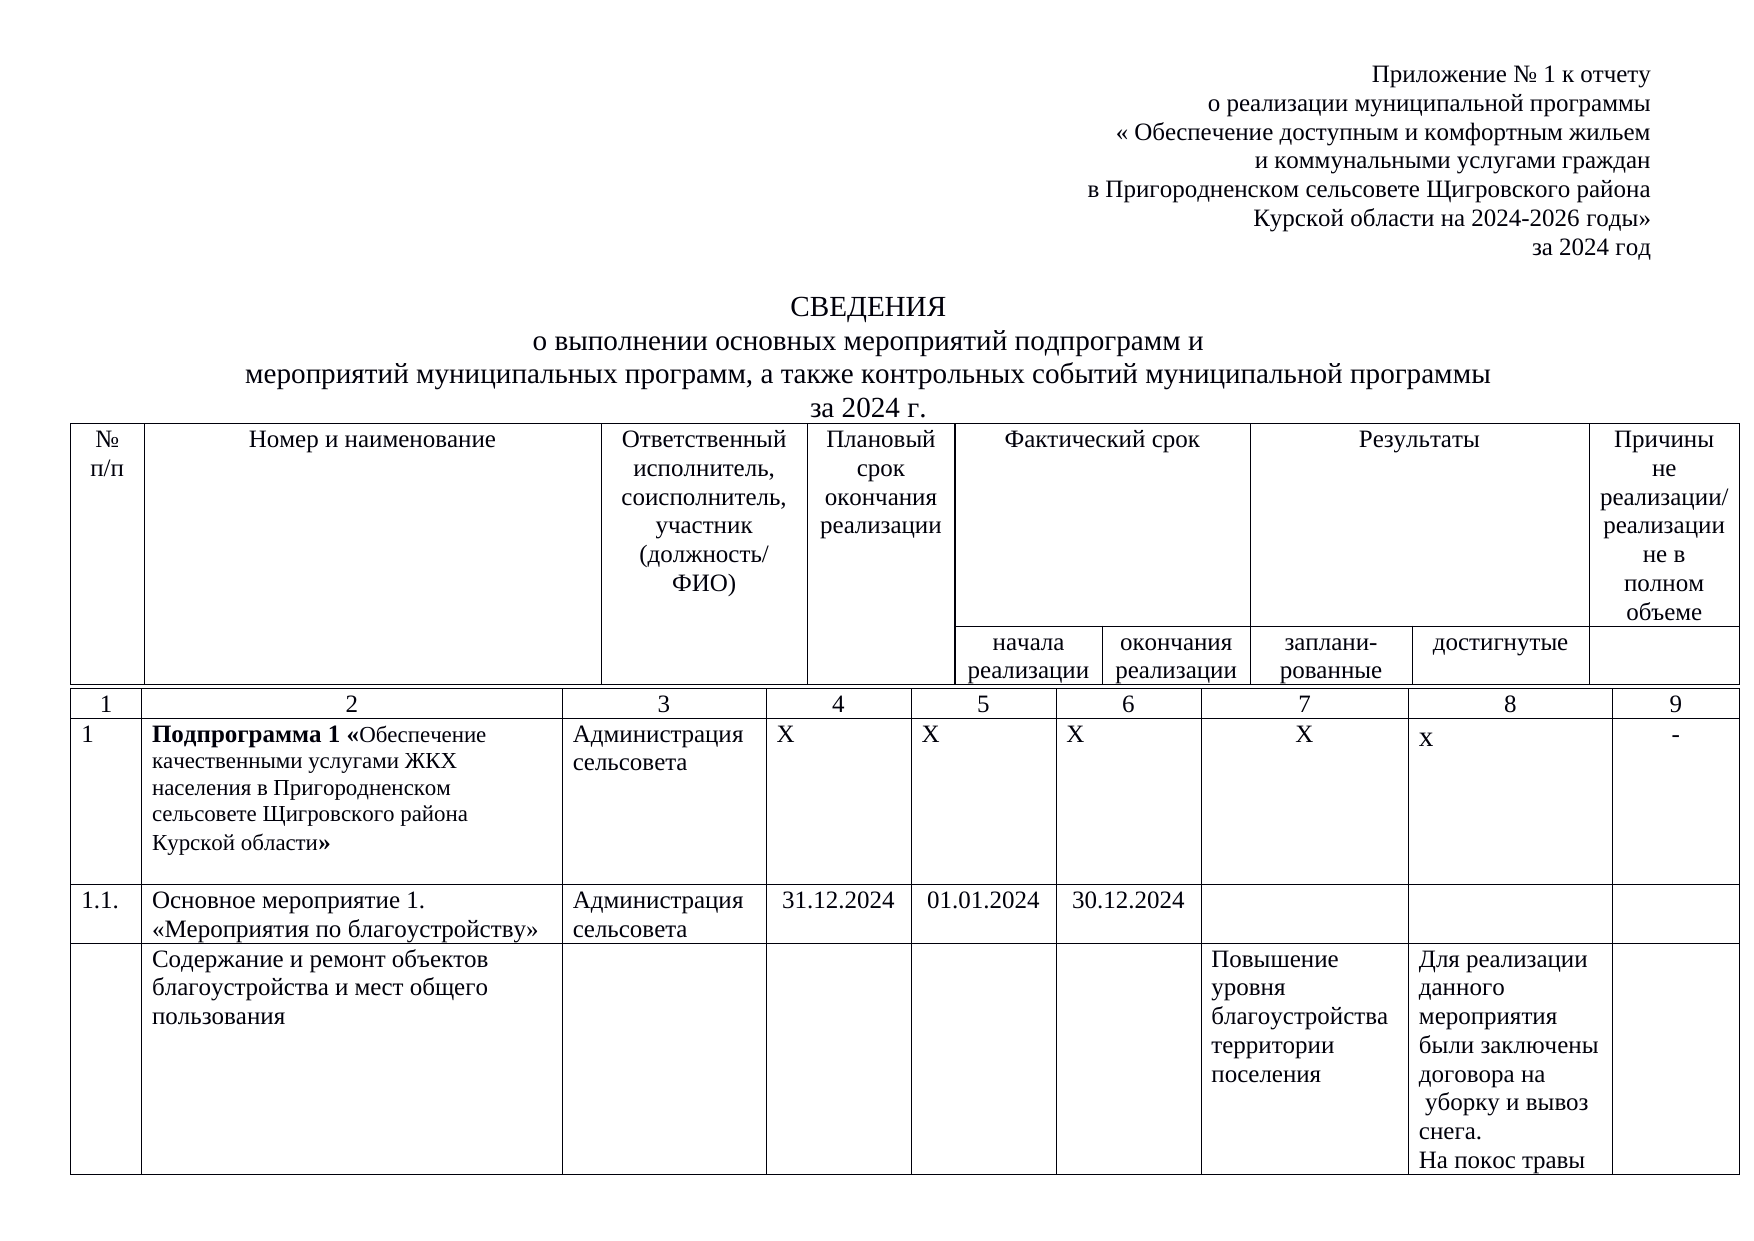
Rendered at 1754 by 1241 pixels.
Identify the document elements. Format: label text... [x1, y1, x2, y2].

table_header 6 [1057, 689, 1201, 718]
table_cell Подпрограмма 1 «Обеспечение качественными услугами ЖКХ населения в Пригородненском сельсовете Щигровского района Курской области» [142, 719, 562, 884]
table_header Причины не реализации/ реализации не в полном объеме [1590, 424, 1739, 626]
text « Обеспечение доступным и комфортным жильем [86, 117, 1651, 145]
table_header 1 [71, 689, 141, 718]
table_cell заплани-рованные [1251, 627, 1412, 684]
table_cell Администрация сельсовета [563, 885, 766, 943]
table_cell начала реализации [956, 627, 1102, 684]
table_cell окончания реализации [1103, 627, 1250, 684]
table_cell 30.12.2024 [1057, 885, 1201, 943]
table_cell [71, 944, 141, 1174]
table_header Фактический срок [956, 424, 1250, 626]
text за 2024 год [86, 232, 1651, 260]
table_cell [142, 944, 562, 1174]
table_header 8 [1409, 689, 1612, 718]
text о выполнении основных мероприятий подпрограмм и [86, 323, 1651, 356]
table_cell X [912, 719, 1056, 884]
table_cell 1 [71, 719, 141, 884]
table_header Номер и наименование [145, 424, 601, 684]
table_header 3 [563, 689, 766, 718]
table_cell 31.12.2024 [767, 885, 911, 943]
table_cell Администрация сельсовета [563, 719, 766, 884]
table_header 2 [142, 689, 562, 718]
table_cell достигнутые [1413, 627, 1589, 684]
text мероприятий муниципальных программ, а также контрольных событий муниципальной программы [86, 356, 1651, 390]
table_cell [1613, 885, 1739, 943]
table_cell [1057, 944, 1201, 1174]
table_cell X [1202, 719, 1408, 884]
table_header Ответственный исполнитель, соисполнитель, участник (должность/ ФИО) [602, 424, 807, 684]
table_cell [1202, 885, 1408, 943]
table_header Результаты [1251, 424, 1589, 626]
table_cell Основное мероприятие 1. «Мероприятия по благоустройству» [142, 885, 562, 943]
text СВЕДЕНИЯ [86, 289, 1651, 323]
text в Пригородненском сельсовете Щигровского района [86, 174, 1651, 203]
text о реализации муниципальной программы [86, 88, 1651, 117]
table_cell 1.1. [71, 885, 141, 943]
table_header 7 [1202, 689, 1408, 718]
table_header № п/п [71, 424, 144, 684]
text за 2024 г. [86, 390, 1651, 423]
table_header 5 [912, 689, 1056, 718]
table_cell 01.01.2024 [912, 885, 1056, 943]
table_header Плановый срок окончания реализации [808, 424, 954, 684]
table_cell X [767, 719, 911, 884]
text и коммунальными услугами граждан [86, 145, 1651, 174]
table_cell [563, 944, 766, 1174]
table_cell [1613, 944, 1739, 1174]
table_cell [912, 944, 1056, 1174]
text Приложение № 1 к отчету [86, 59, 1651, 88]
table_cell [767, 944, 911, 1174]
text Курской области на 2024-2026 годы» [86, 203, 1651, 232]
table_cell X [1057, 719, 1201, 884]
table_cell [1409, 944, 1612, 1174]
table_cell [1202, 944, 1408, 1174]
table_header 9 [1613, 689, 1739, 718]
table_cell х [1409, 719, 1612, 884]
table_header 4 [767, 689, 911, 718]
table_cell - [1613, 719, 1739, 884]
table_cell [1590, 627, 1739, 684]
table_cell [1409, 885, 1612, 943]
